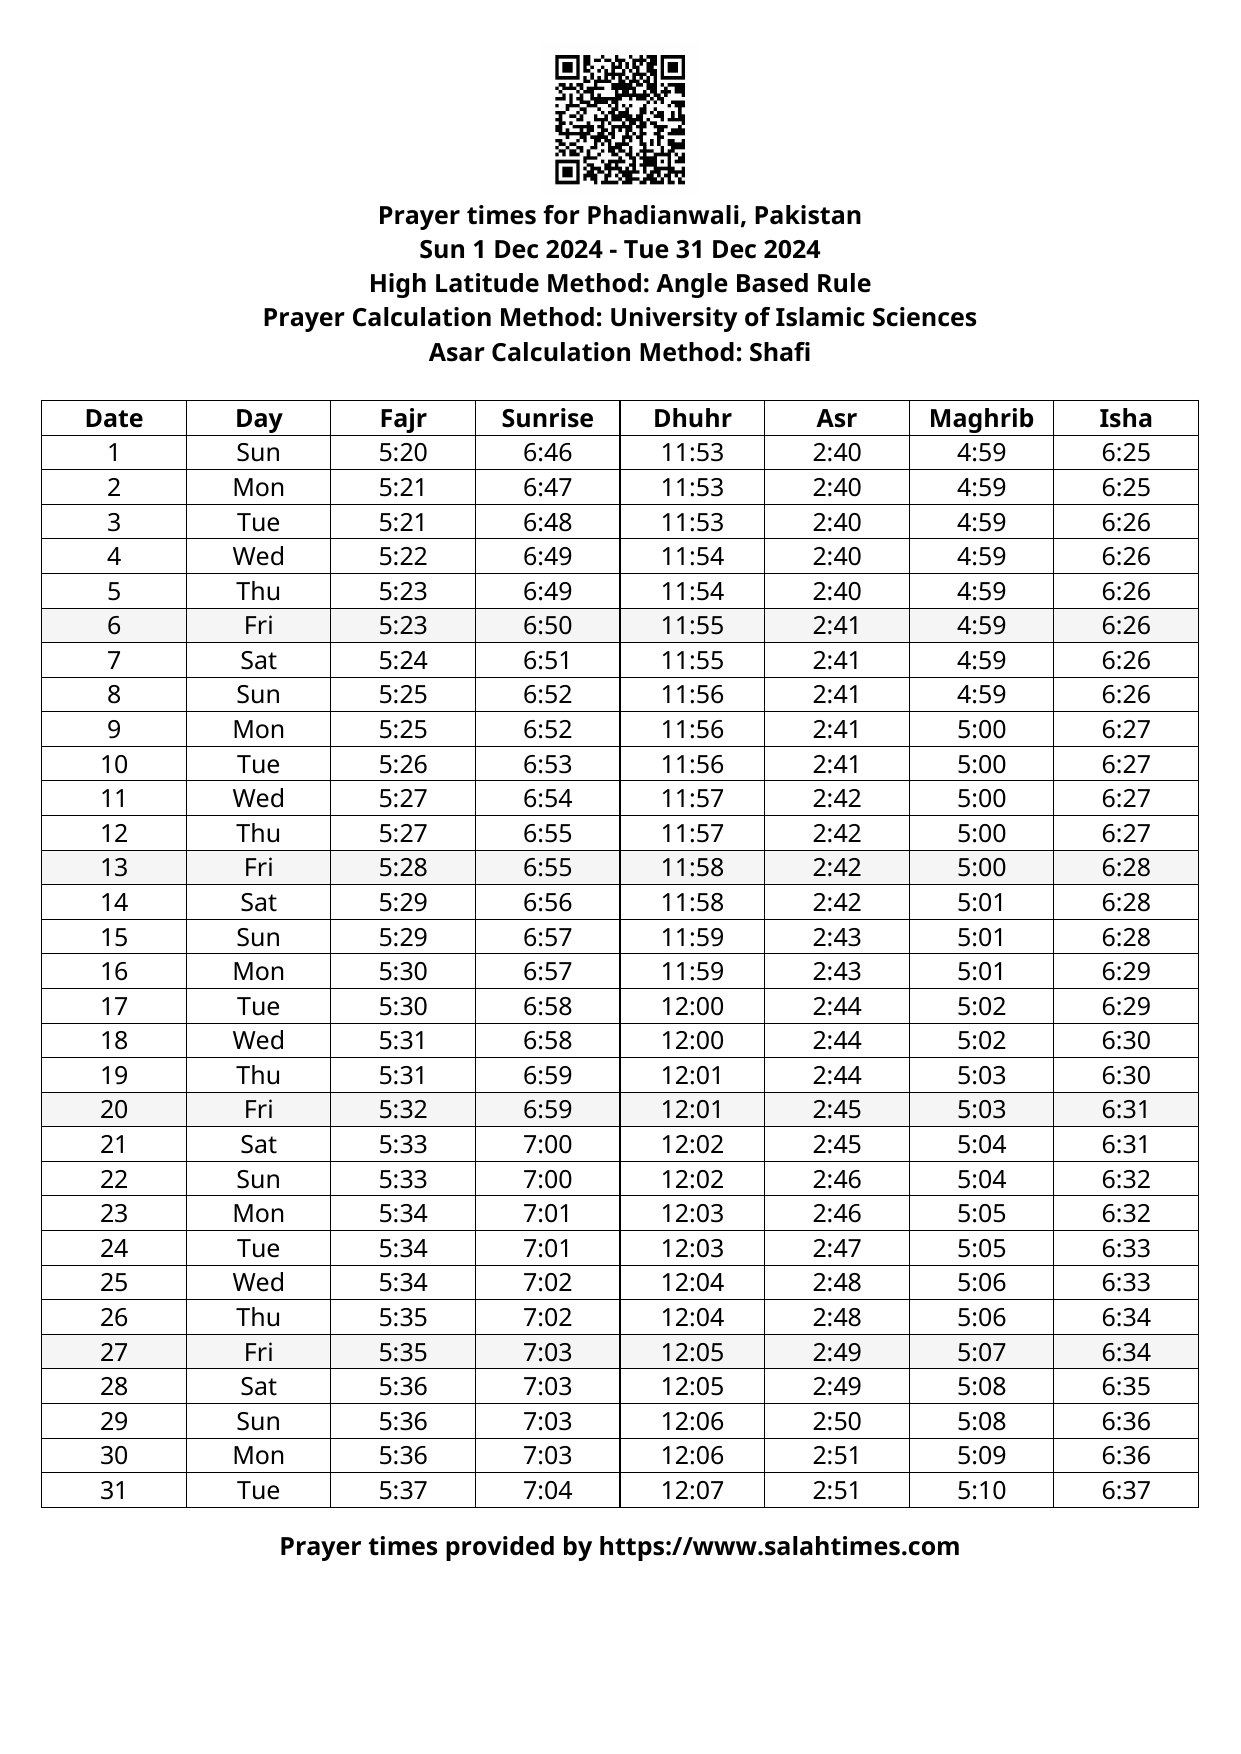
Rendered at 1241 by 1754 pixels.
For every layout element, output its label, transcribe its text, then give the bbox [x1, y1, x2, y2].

table_cell 6:36 [1054, 1404, 1198, 1437]
table_cell 2:51 [765, 1439, 909, 1472]
table_cell 2:48 [765, 1300, 909, 1334]
table_header Date [42, 401, 186, 434]
table_cell 7:02 [476, 1266, 619, 1299]
table_cell 6:30 [1054, 1024, 1198, 1057]
table_cell Sun [187, 920, 330, 953]
table_cell 6:33 [1054, 1266, 1198, 1299]
text Prayer Calculation Method: University of Islamic Sciences [42, 300, 1198, 334]
table_cell 6:29 [1054, 989, 1198, 1022]
table_cell 6:30 [1054, 1058, 1198, 1092]
table_cell Mon [187, 954, 330, 988]
table_cell Sat [187, 643, 330, 677]
table_cell 6:26 [1054, 678, 1198, 711]
table_cell 6 [42, 609, 186, 642]
table_cell 6:51 [476, 643, 619, 677]
table_cell 8 [42, 678, 186, 711]
table_cell 2:47 [765, 1231, 909, 1264]
table_cell 5:01 [910, 954, 1053, 988]
table_cell 5:04 [910, 1162, 1053, 1195]
table_cell 4:59 [910, 436, 1053, 469]
table_cell 6:28 [1054, 885, 1198, 919]
table_cell 6:48 [476, 505, 619, 538]
text Prayer times for Phadianwali, Pakistan [42, 198, 1198, 232]
table_cell 6:36 [1054, 1439, 1198, 1472]
table_cell 6:55 [476, 851, 619, 884]
table_cell 2:44 [765, 989, 909, 1022]
table_cell 2 [42, 470, 186, 504]
table_cell 7:04 [476, 1473, 619, 1507]
table_cell Tue [187, 1231, 330, 1264]
table_cell 12:04 [621, 1266, 764, 1299]
table_cell 5:31 [331, 1024, 475, 1057]
table_cell 11:58 [621, 851, 764, 884]
table_cell 31 [42, 1473, 186, 1507]
table_cell 6:32 [1054, 1162, 1198, 1195]
table_cell 5:25 [331, 712, 475, 746]
table_cell 6:31 [1054, 1093, 1198, 1126]
table_cell 5:35 [331, 1300, 475, 1334]
table_cell 6:55 [476, 816, 619, 849]
table_cell 2:41 [765, 643, 909, 677]
table_cell 11 [42, 781, 186, 815]
table_cell 12:00 [621, 1024, 764, 1057]
table_cell 6:31 [1054, 1127, 1198, 1161]
table_cell 6:26 [1054, 539, 1198, 573]
table_cell Mon [187, 712, 330, 746]
table_cell Tue [187, 1473, 330, 1507]
table_cell 19 [42, 1058, 186, 1092]
table_cell Fri [187, 851, 330, 884]
table_cell 5:01 [910, 920, 1053, 953]
table_cell 5:33 [331, 1162, 475, 1195]
table_cell 2:41 [765, 747, 909, 780]
table_cell 11:56 [621, 712, 764, 746]
table_cell 4:59 [910, 539, 1053, 573]
table_cell 12 [42, 816, 186, 849]
table_cell 5:29 [331, 885, 475, 919]
table_cell 7:01 [476, 1196, 619, 1230]
table_cell 25 [42, 1266, 186, 1299]
table_cell 12:05 [621, 1369, 764, 1403]
table_cell 5:06 [910, 1266, 1053, 1299]
table_cell 11:55 [621, 643, 764, 677]
table_cell 5:34 [331, 1231, 475, 1264]
table_cell 30 [42, 1439, 186, 1472]
table_cell 5:22 [331, 539, 475, 573]
table_cell 21 [42, 1127, 186, 1161]
table_cell 5:01 [910, 885, 1053, 919]
table_cell 5:07 [910, 1335, 1053, 1368]
table_cell 2:40 [765, 539, 909, 573]
table_cell 11:56 [621, 747, 764, 780]
table_cell 5:02 [910, 1024, 1053, 1057]
table_cell Thu [187, 1058, 330, 1092]
table_cell Tue [187, 747, 330, 780]
table_cell 6:28 [1054, 851, 1198, 884]
text Prayer times provided by https://www.salahtimes.com [42, 1528, 1198, 1563]
table_cell 5:03 [910, 1093, 1053, 1126]
table_cell 6:33 [1054, 1231, 1198, 1264]
table_cell 6:58 [476, 989, 619, 1022]
table_cell 5:28 [331, 851, 475, 884]
table_cell Fri [187, 609, 330, 642]
table_cell Wed [187, 1024, 330, 1057]
table_cell 5:21 [331, 470, 475, 504]
table_cell 2:40 [765, 505, 909, 538]
table_cell 12:01 [621, 1093, 764, 1126]
table_cell 14 [42, 885, 186, 919]
table_cell 6:57 [476, 954, 619, 988]
table_cell Sun [187, 678, 330, 711]
table_cell 6:27 [1054, 747, 1198, 780]
table_cell Mon [187, 1196, 330, 1230]
table_cell 5:32 [331, 1093, 475, 1126]
table_cell 29 [42, 1404, 186, 1437]
table_header Asr [765, 401, 909, 434]
table_cell Sat [187, 1127, 330, 1161]
table_cell 5:23 [331, 609, 475, 642]
table_cell 12:02 [621, 1162, 764, 1195]
table_cell 5:36 [331, 1369, 475, 1403]
table_cell 6:47 [476, 470, 619, 504]
table_cell 2:40 [765, 436, 909, 469]
table_cell 6:46 [476, 436, 619, 469]
table_cell Wed [187, 539, 330, 573]
table_header Fajr [331, 401, 475, 434]
table_cell 4:59 [910, 470, 1053, 504]
table_cell 16 [42, 954, 186, 988]
table_cell 5:29 [331, 920, 475, 953]
table_cell 4:59 [910, 505, 1053, 538]
table_cell 12:00 [621, 989, 764, 1022]
table_cell 12:07 [621, 1473, 764, 1507]
table_cell 6:32 [1054, 1196, 1198, 1230]
table_cell 5 [42, 574, 186, 607]
table_cell 5:00 [910, 851, 1053, 884]
table_cell Thu [187, 1300, 330, 1334]
table_cell Thu [187, 816, 330, 849]
table_cell 11:57 [621, 816, 764, 849]
table_cell 6:26 [1054, 505, 1198, 538]
table_cell 2:48 [765, 1266, 909, 1299]
table_cell 5:24 [331, 643, 475, 677]
table_cell 6:27 [1054, 712, 1198, 746]
text Sun 1 Dec 2024 - Tue 31 Dec 2024 [42, 232, 1198, 266]
table_cell 11:56 [621, 678, 764, 711]
table_header Maghrib [910, 401, 1053, 434]
table_cell 5:36 [331, 1439, 475, 1472]
table_cell 6:50 [476, 609, 619, 642]
table_cell 26 [42, 1300, 186, 1334]
text High Latitude Method: Angle Based Rule [42, 266, 1198, 300]
table_cell 5:31 [331, 1058, 475, 1092]
table_cell 6:59 [476, 1093, 619, 1126]
table_cell 11:53 [621, 436, 764, 469]
table_cell 4:59 [910, 574, 1053, 607]
table_cell 4:59 [910, 609, 1053, 642]
table_header Sunrise [476, 401, 619, 434]
table_cell 6:26 [1054, 574, 1198, 607]
table_cell 2:41 [765, 712, 909, 746]
table_cell Sun [187, 1404, 330, 1437]
table_cell 7:00 [476, 1162, 619, 1195]
table_cell 2:51 [765, 1473, 909, 1507]
table_cell 11:53 [621, 470, 764, 504]
table_cell Sun [187, 436, 330, 469]
table_cell 17 [42, 989, 186, 1022]
table_cell 5:08 [910, 1369, 1053, 1403]
table_cell 2:41 [765, 678, 909, 711]
table_cell 5:00 [910, 747, 1053, 780]
table_cell 6:34 [1054, 1300, 1198, 1334]
table_cell 5:20 [331, 436, 475, 469]
table_cell Mon [187, 470, 330, 504]
table_cell 5:36 [331, 1404, 475, 1437]
table_cell 6:35 [1054, 1369, 1198, 1403]
table_cell 6:56 [476, 885, 619, 919]
table_cell 5:34 [331, 1266, 475, 1299]
text Asar Calculation Method: Shafi [42, 334, 1198, 368]
table_cell 6:49 [476, 574, 619, 607]
table_cell 5:34 [331, 1196, 475, 1230]
table_cell 7:02 [476, 1300, 619, 1334]
table_cell 5:05 [910, 1196, 1053, 1230]
table_cell 2:50 [765, 1404, 909, 1437]
table_cell 2:41 [765, 609, 909, 642]
table_cell 5:30 [331, 989, 475, 1022]
table_cell 7:03 [476, 1335, 619, 1368]
table_cell 10 [42, 747, 186, 780]
table_cell 6:37 [1054, 1473, 1198, 1507]
table_cell 6:58 [476, 1024, 619, 1057]
table_cell 12:06 [621, 1439, 764, 1472]
table_cell Sun [187, 1162, 330, 1195]
table_cell 11:58 [621, 885, 764, 919]
table_cell 5:33 [331, 1127, 475, 1161]
table_cell Wed [187, 1266, 330, 1299]
table_cell 6:25 [1054, 470, 1198, 504]
table_cell 11:57 [621, 781, 764, 815]
table_cell 2:45 [765, 1127, 909, 1161]
table_cell 2:49 [765, 1369, 909, 1403]
table_cell 6:57 [476, 920, 619, 953]
table_cell Sat [187, 1369, 330, 1403]
table_cell 5:37 [331, 1473, 475, 1507]
table_cell 5:10 [910, 1473, 1053, 1507]
table_cell 2:42 [765, 781, 909, 815]
table_cell 2:45 [765, 1093, 909, 1126]
table_cell 6:29 [1054, 954, 1198, 988]
table_cell 3 [42, 505, 186, 538]
table_cell 2:43 [765, 954, 909, 988]
table_cell 11:54 [621, 539, 764, 573]
table_cell 4:59 [910, 678, 1053, 711]
table_cell 13 [42, 851, 186, 884]
table_cell 5:30 [331, 954, 475, 988]
table_cell 6:52 [476, 712, 619, 746]
table_cell 5:03 [910, 1058, 1053, 1092]
table_cell 5:27 [331, 781, 475, 815]
table_cell 12:05 [621, 1335, 764, 1368]
table_cell 11:54 [621, 574, 764, 607]
table_cell 24 [42, 1231, 186, 1264]
table_cell 11:53 [621, 505, 764, 538]
table_cell 6:28 [1054, 920, 1198, 953]
table_cell 27 [42, 1335, 186, 1368]
table_cell Thu [187, 574, 330, 607]
table_cell 2:42 [765, 851, 909, 884]
table_cell 5:21 [331, 505, 475, 538]
table_cell 5:06 [910, 1300, 1053, 1334]
table_cell 11:59 [621, 954, 764, 988]
table_cell 2:40 [765, 470, 909, 504]
table_cell 12:06 [621, 1404, 764, 1437]
table_cell 2:43 [765, 920, 909, 953]
table_cell 5:05 [910, 1231, 1053, 1264]
table_cell Tue [187, 505, 330, 538]
table_cell 6:52 [476, 678, 619, 711]
table_cell 6:59 [476, 1058, 619, 1092]
table_cell 4 [42, 539, 186, 573]
table_cell 6:49 [476, 539, 619, 573]
table_cell 5:09 [910, 1439, 1053, 1472]
table_cell 12:03 [621, 1196, 764, 1230]
table_cell 12:02 [621, 1127, 764, 1161]
table_cell 7:03 [476, 1369, 619, 1403]
table_cell 9 [42, 712, 186, 746]
table_cell Mon [187, 1439, 330, 1472]
table_cell 7 [42, 643, 186, 677]
table_cell 2:42 [765, 816, 909, 849]
table_cell 5:25 [331, 678, 475, 711]
table_cell Wed [187, 781, 330, 815]
table_header Isha [1054, 401, 1198, 434]
table_cell 5:23 [331, 574, 475, 607]
table_cell 18 [42, 1024, 186, 1057]
table_cell 5:00 [910, 781, 1053, 815]
table_cell 6:27 [1054, 816, 1198, 849]
table_cell 5:35 [331, 1335, 475, 1368]
table_cell 28 [42, 1369, 186, 1403]
table_cell 12:03 [621, 1231, 764, 1264]
table_cell 2:44 [765, 1058, 909, 1092]
table_cell 6:53 [476, 747, 619, 780]
table_cell 11:59 [621, 920, 764, 953]
table_cell 6:34 [1054, 1335, 1198, 1368]
table_cell 15 [42, 920, 186, 953]
table_cell Sat [187, 885, 330, 919]
table_cell 5:00 [910, 712, 1053, 746]
table_cell 6:54 [476, 781, 619, 815]
table_cell 2:46 [765, 1196, 909, 1230]
table_cell 2:49 [765, 1335, 909, 1368]
table_cell 5:04 [910, 1127, 1053, 1161]
table_cell 2:46 [765, 1162, 909, 1195]
table_cell 12:01 [621, 1058, 764, 1092]
table_cell 7:03 [476, 1439, 619, 1472]
table_cell 2:44 [765, 1024, 909, 1057]
table_cell 5:26 [331, 747, 475, 780]
table_cell 6:26 [1054, 609, 1198, 642]
table_cell 2:42 [765, 885, 909, 919]
table_cell 5:27 [331, 816, 475, 849]
table_header Dhuhr [621, 401, 764, 434]
table_cell 5:08 [910, 1404, 1053, 1437]
table_cell 6:26 [1054, 643, 1198, 677]
table_cell 6:25 [1054, 436, 1198, 469]
table_cell Tue [187, 989, 330, 1022]
table_cell 22 [42, 1162, 186, 1195]
table_cell 11:55 [621, 609, 764, 642]
table_header Day [187, 401, 330, 434]
table_cell 7:03 [476, 1404, 619, 1437]
table_cell Fri [187, 1093, 330, 1126]
table_cell 23 [42, 1196, 186, 1230]
table_cell 4:59 [910, 643, 1053, 677]
table_cell 7:01 [476, 1231, 619, 1264]
table_cell 20 [42, 1093, 186, 1126]
table_cell 7:00 [476, 1127, 619, 1161]
table_cell 12:04 [621, 1300, 764, 1334]
picture [542, 41, 699, 198]
table_cell 5:02 [910, 989, 1053, 1022]
table_cell 2:40 [765, 574, 909, 607]
table_cell 1 [42, 436, 186, 469]
table_cell 5:00 [910, 816, 1053, 849]
table_cell 6:27 [1054, 781, 1198, 815]
table_cell Fri [187, 1335, 330, 1368]
